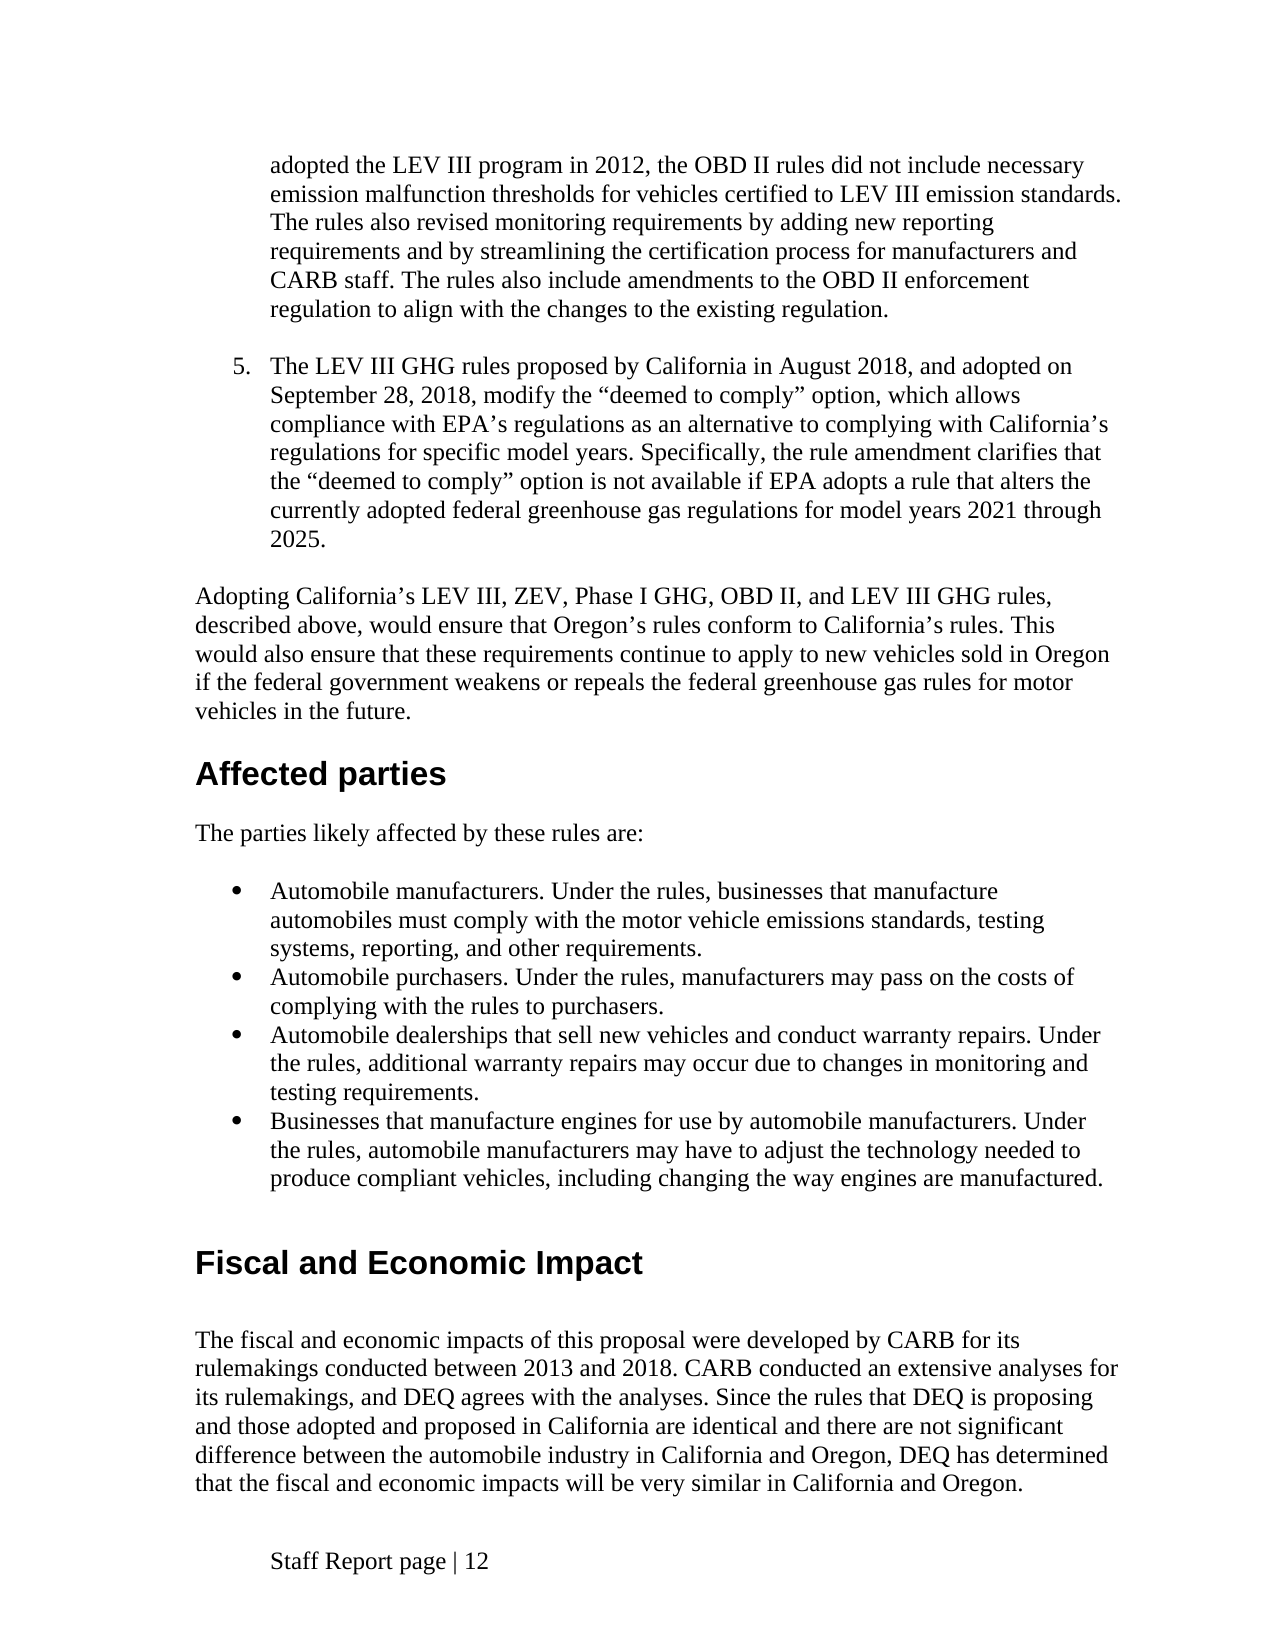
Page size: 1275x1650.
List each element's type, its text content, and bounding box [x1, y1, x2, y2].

text Affected parties [195, 754, 1125, 792]
text Adopting California’s LEV III, ZEV, Phase I GHG, OBD II, and LEV III GHG rules, described above, would ensure that Oregon’s rules conform to California’s rules. This would also ensure that these requirements continue to apply to new vehicles sold in Oregon if the federal government weakens or repeals the federal greenhouse gas rules for motor vehicles in the future. [195, 581, 1123, 725]
subtitle Fiscal and Economic Impact [195, 1243, 1170, 1282]
list Automobile dealerships that sell new vehicles and conduct warranty repairs. Under the rules, additional warranty repairs may occur due to changes in monitoring and testing requirements. [232, 1020, 1123, 1106]
text The parties likely affected by these rules are: [195, 818, 1125, 847]
text The fiscal and economic impacts of this proposal were developed by CARB for its rulemakings conducted between 2013 and 2018. CARB conducted an extensive analyses for its rulemakings, and DEQ agrees with the analyses. Since the rules that DEQ is proposing and those adopted and proposed in California are identical and there are not significant difference between the automobile industry in California and Oregon, DEQ has determined that the fiscal and economic impacts will be very similar in California and Oregon. [195, 1325, 1123, 1497]
list The LEV III GHG rules proposed by California in August 2018, and adopted on September 28, 2018, modify the “deemed to comply” option, which allows compliance with EPA’s regulations as an alternative to complying with California’s regulations for specific model years. Specifically, the rule amendment clarifies that the “deemed to comply” option is not available if EPA adopts a rule that alters the currently adopted federal greenhouse gas regulations for model years 2021 through 2025. [232, 351, 1125, 552]
list Automobile purchasers. Under the rules, manufacturers may pass on the costs of complying with the rules to purchasers. [232, 962, 1123, 1020]
list Automobile manufacturers. Under the rules, businesses that manufacture automobiles must comply with the motor vehicle emissions standards, testing systems, reporting, and other requirements. [232, 876, 1123, 962]
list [232, 150, 1125, 322]
list Businesses that manufacture engines for use by automobile manufacturers. Under the rules, automobile manufacturers may have to adjust the technology needed to produce compliant vehicles, including changing the way engines are manufactured. [232, 1106, 1123, 1192]
